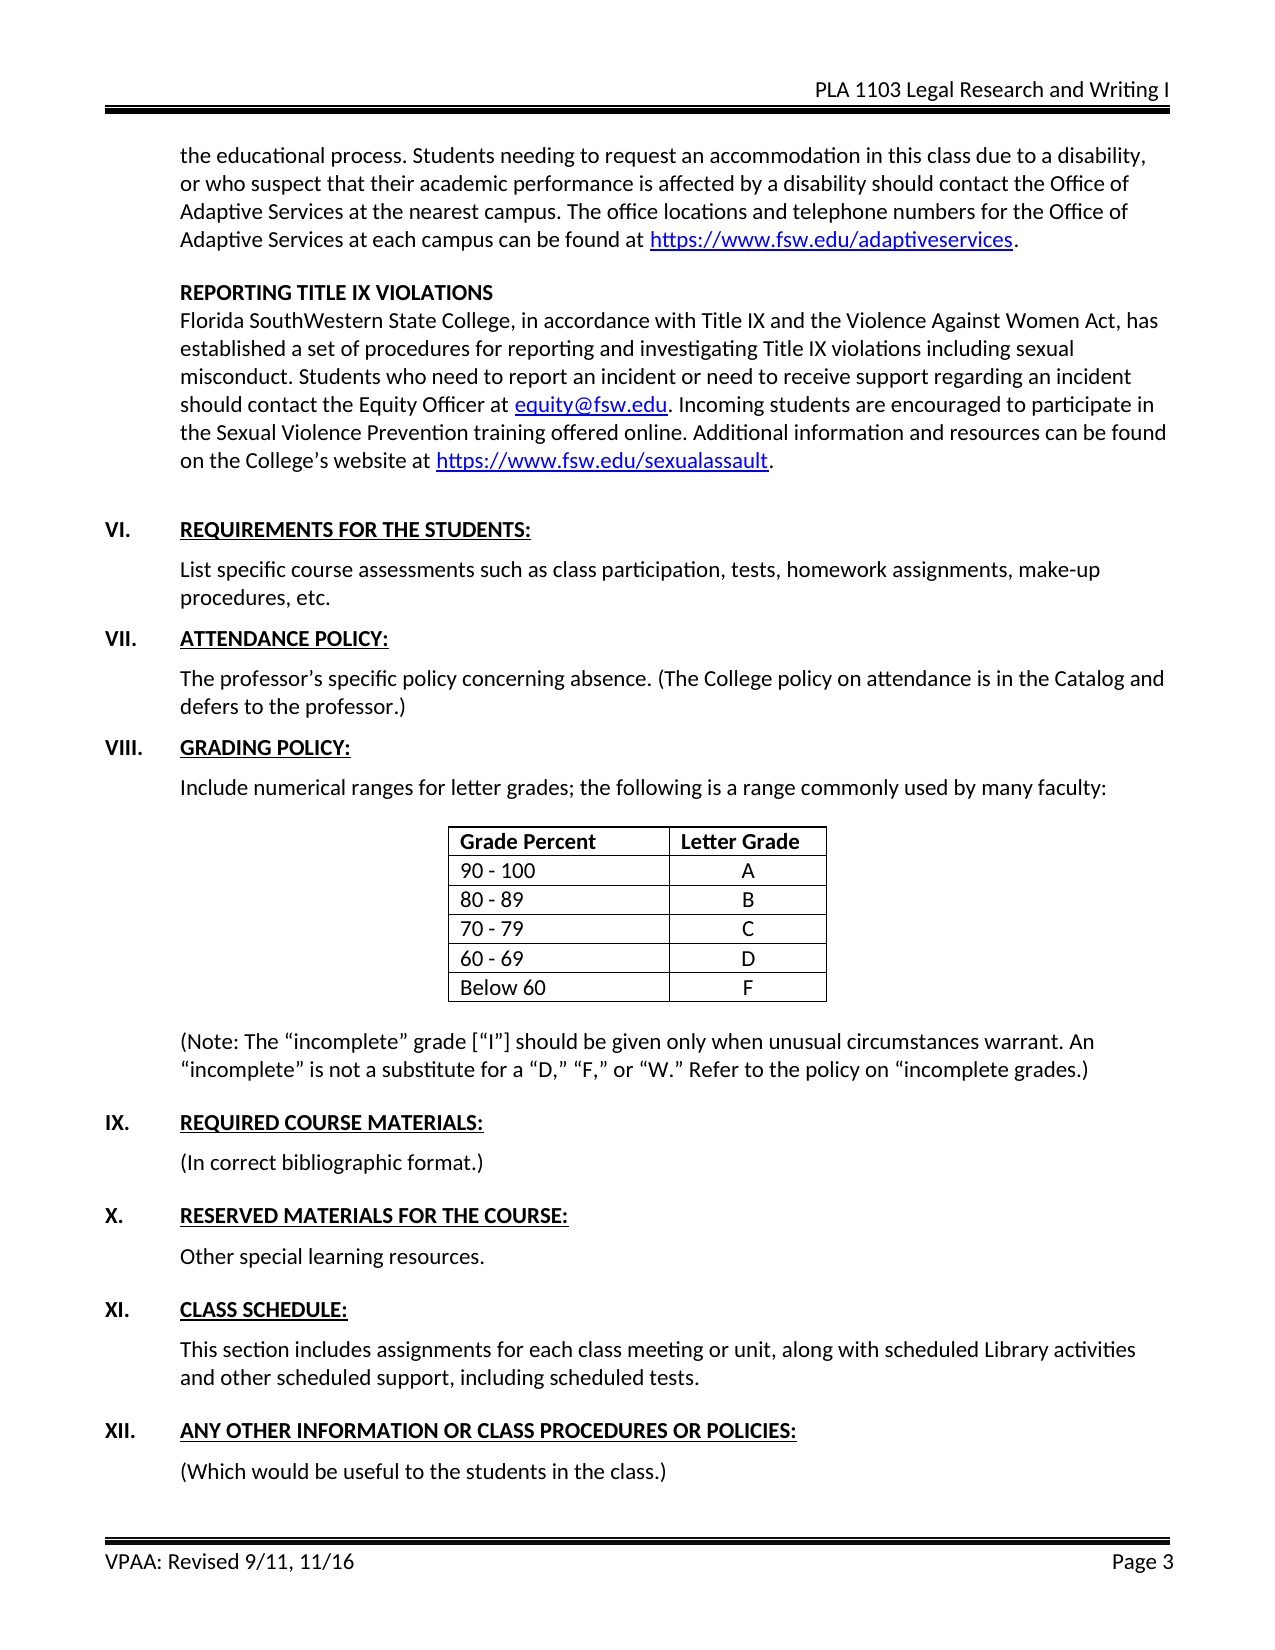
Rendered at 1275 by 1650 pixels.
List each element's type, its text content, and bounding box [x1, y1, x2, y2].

table_cell B [670, 886, 826, 913]
table_cell 80 - 89 [449, 886, 669, 913]
subtitle REPORTING TITLE IX VIOLATIONS [105, 278, 1170, 306]
table_cell 90 - 100 [449, 856, 669, 884]
table_header Grade Percent [449, 828, 669, 855]
table_header Letter Grade [670, 828, 826, 855]
table_cell C [670, 915, 826, 943]
subtitle REQUIRED COURSE MATERIALS: [105, 1108, 1170, 1136]
text Other special learning resources. [180, 1242, 1170, 1270]
subtitle ATTENDANCE POLICY: [105, 624, 1170, 652]
text Include numerical ranges for letter grades; the following is a range commonly used by many faculty: [180, 773, 1170, 801]
table_cell F [670, 973, 826, 1001]
table_cell A [670, 856, 826, 884]
text (In correct bibliographic format.) [180, 1148, 1170, 1176]
text The professor’s specific policy concerning absence. (The College policy on attendance is in the Catalog and defers to the professor.) [180, 664, 1170, 720]
text (Which would be useful to the students in the class.) [180, 1457, 1170, 1485]
text List specific course assessments such as class participation, tests, homework assignments, make-up procedures, etc. [180, 555, 1170, 611]
table_cell 70 - 79 [449, 915, 669, 943]
text (Note: The “incomplete” grade [“I”] should be given only when unusual circumstances warrant. An “incomplete” is not a substitute for a “D,” “F,” or “W.” Refer to the policy on “incomplete grades.) [180, 1027, 1170, 1083]
text Florida SouthWestern State College, in accordance with Title IX and the Violence Against Women Act, has established a set of procedures for reporting and investigating Title IX violations including sexual misconduct. Students who need to report an incident or need to receive support regarding an incident should contact the Equity Officer at equity@fsw.edu. Incoming students are encouraged to participate in the Sexual Violence Prevention training offered online. Additional information and resources can be found on the College’s website at https://www.fsw.edu/sexualassault. [180, 306, 1170, 474]
table_cell 60 - 69 [449, 944, 669, 972]
subtitle CLASS SCHEDULE: [105, 1295, 1170, 1323]
table_cell Below 60 [449, 973, 669, 1001]
subtitle RESERVED MATERIALS FOR THE COURSE: [105, 1201, 1170, 1229]
text This section includes assignments for each class meeting or unit, along with scheduled Library activities and other scheduled support, including scheduled tests. [180, 1335, 1170, 1391]
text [180, 141, 1170, 253]
subtitle GRADING POLICY: [105, 733, 1170, 761]
table_cell D [670, 944, 826, 972]
subtitle ANY OTHER INFORMATION OR CLASS PROCEDURES OR POLICIES: [105, 1416, 1170, 1444]
subtitle REQUIREMENTS FOR THE STUDENTS: [105, 515, 1170, 543]
